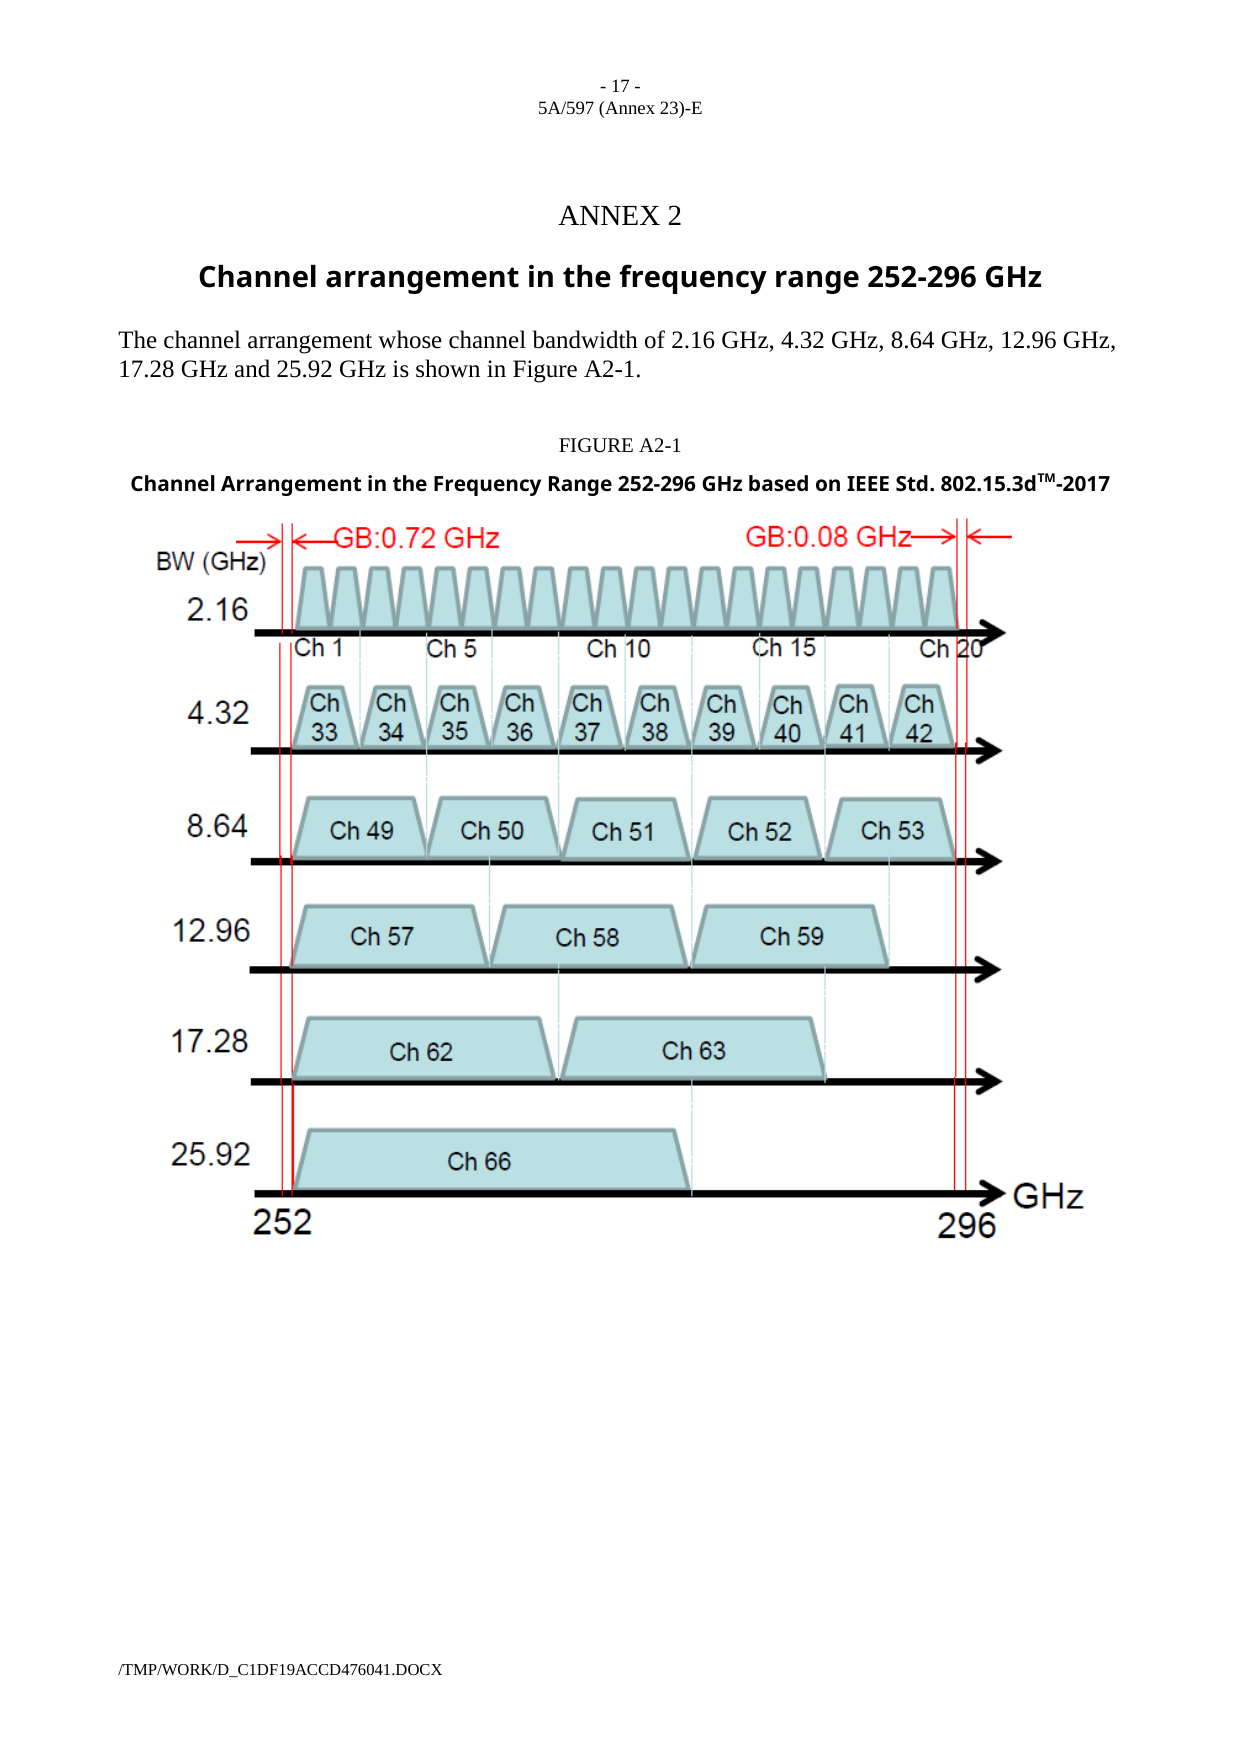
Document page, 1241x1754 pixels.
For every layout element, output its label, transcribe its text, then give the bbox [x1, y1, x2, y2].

text FIGURE A2-1 [118, 433, 1122, 457]
text Annex 2 [118, 198, 1122, 231]
title Channel arrangement in the frequency range 252-296 GHz [118, 256, 1122, 296]
text The channel arrangement whose channel bandwidth of 2.16 GHz, 4.32 GHz, 8.64 GHz, 12.96 GHz, 17.28 GHz and 25.92 GHz is shown in Figure A2-1. [118, 325, 1122, 383]
title Channel Arrangement in the Frequency Range 252-296 GHz based on IEEE Std. 802.15.3dTM-2017 [118, 469, 1122, 498]
